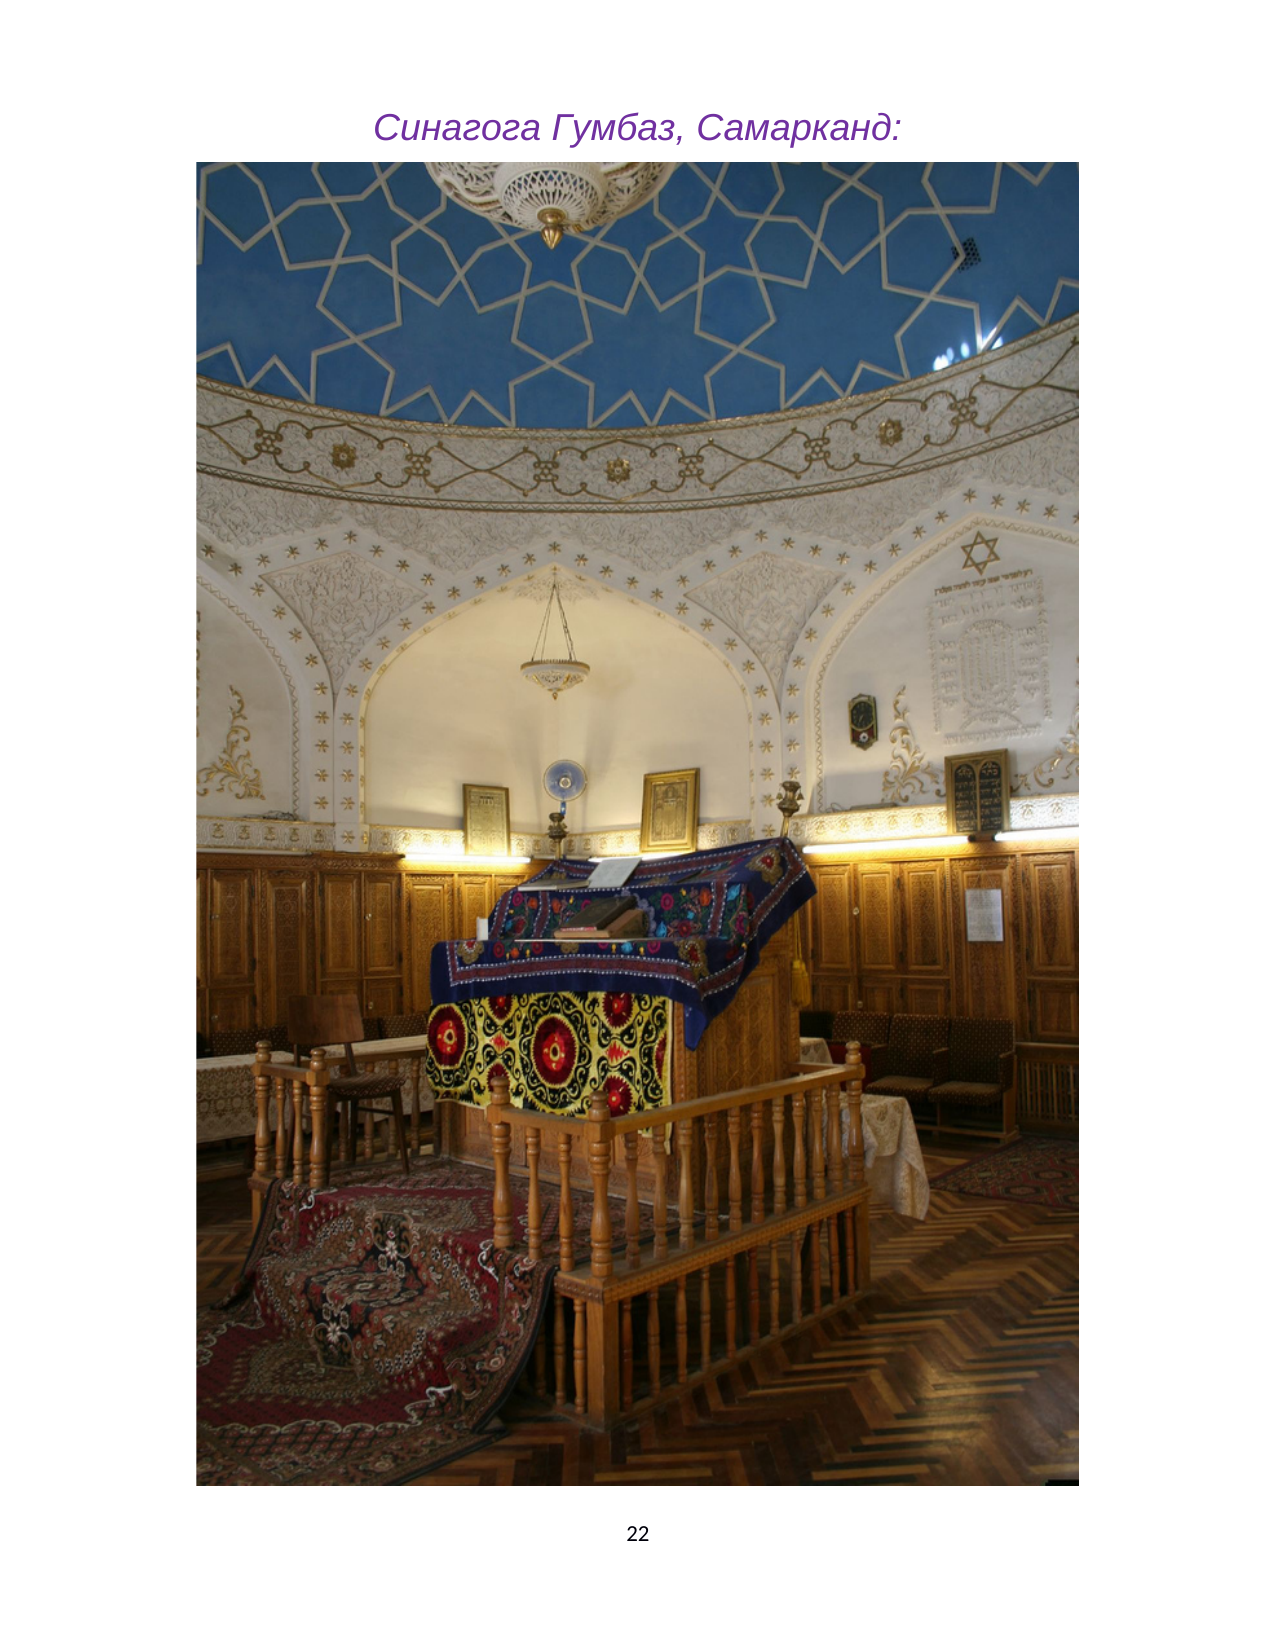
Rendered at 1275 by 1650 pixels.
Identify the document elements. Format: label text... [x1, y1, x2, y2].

picture [196, 162, 1079, 1486]
